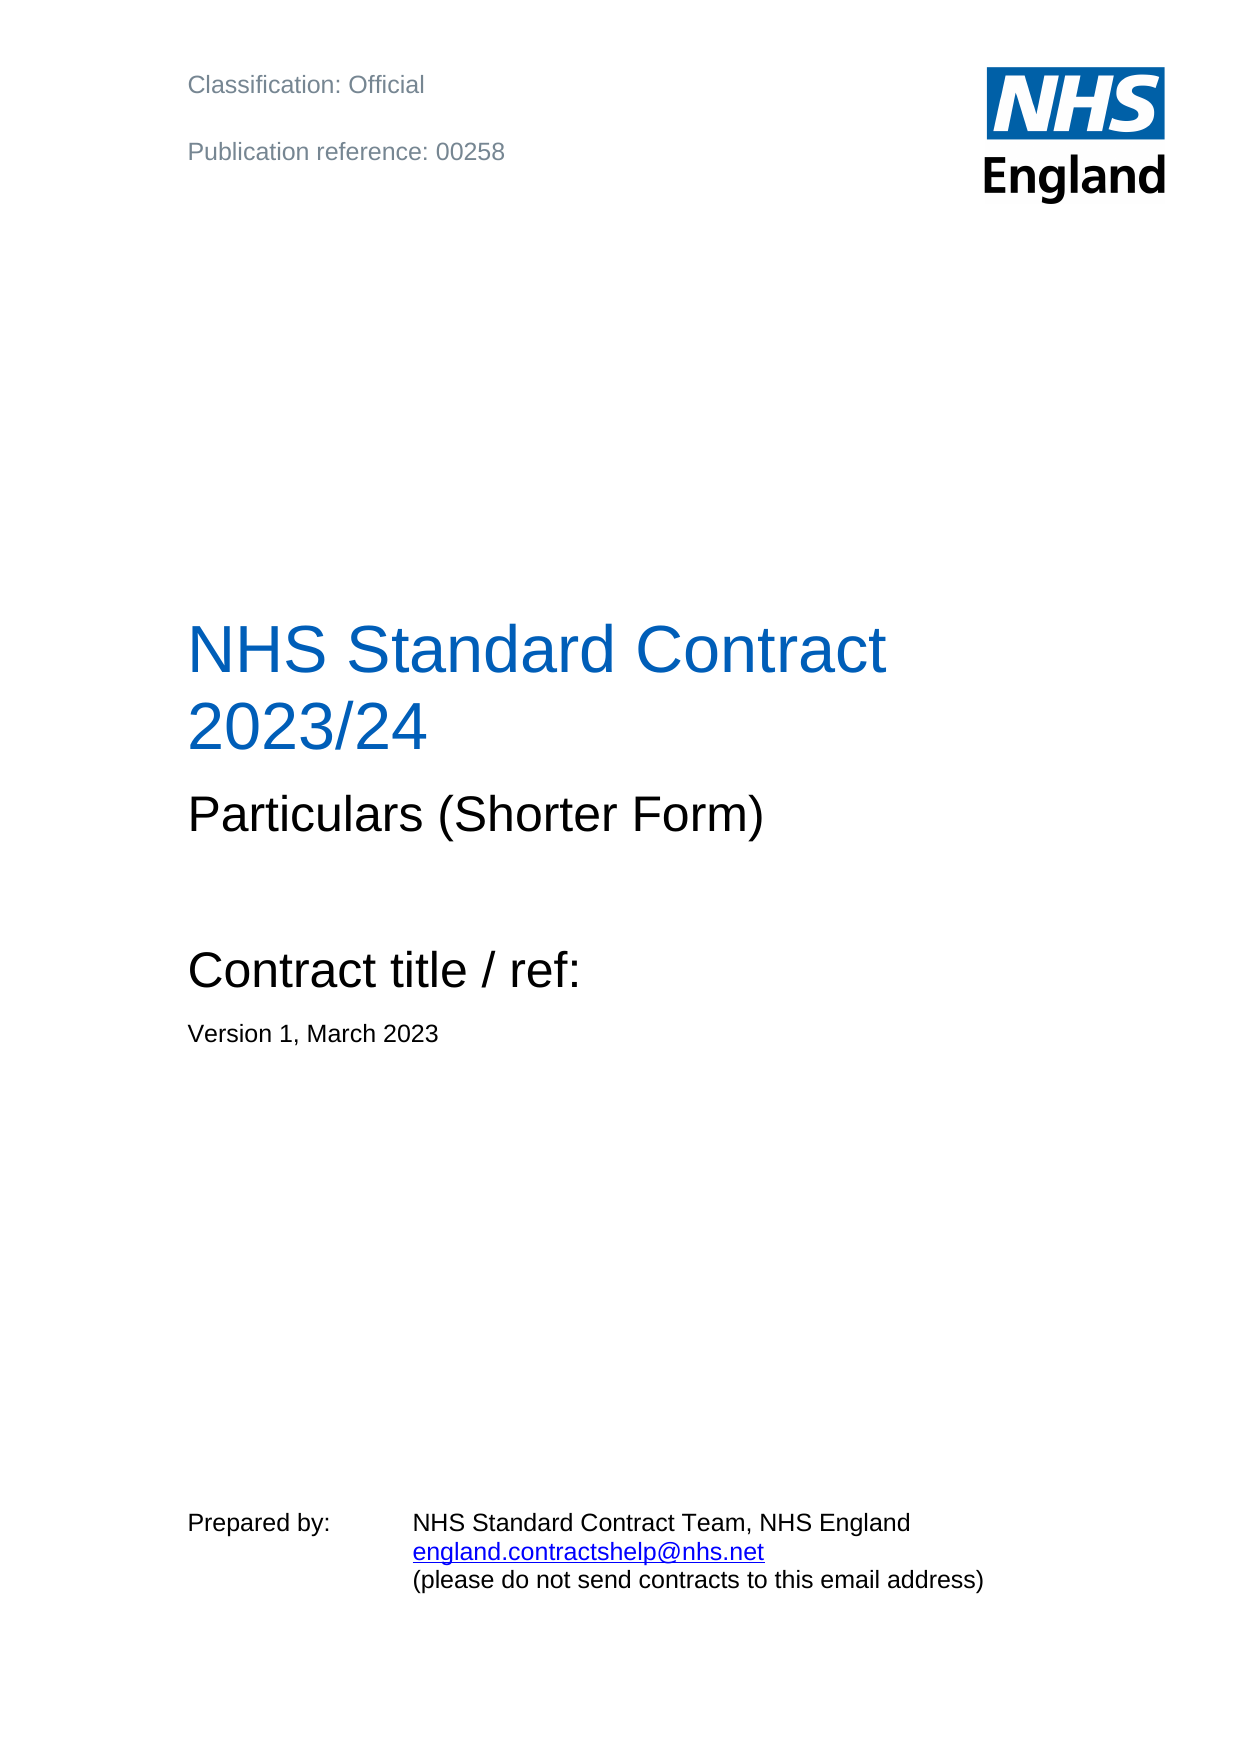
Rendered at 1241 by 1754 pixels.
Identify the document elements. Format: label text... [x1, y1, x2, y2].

text Prepared by: NHS Standard Contract Team, NHS England [187, 1508, 1053, 1537]
picture [984, 67, 1165, 204]
text Version 1, March 2023 [187, 1019, 1053, 1048]
text (please do not send contracts to this email address) [337, 1565, 1053, 1594]
text Contract title / ref: [187, 941, 1053, 998]
text england.contractshelp@nhs.net [187, 1537, 1053, 1565]
title NHS Standard Contract 2023/24 [187, 610, 1053, 763]
text Particulars (Shorter Form) [187, 784, 1053, 842]
